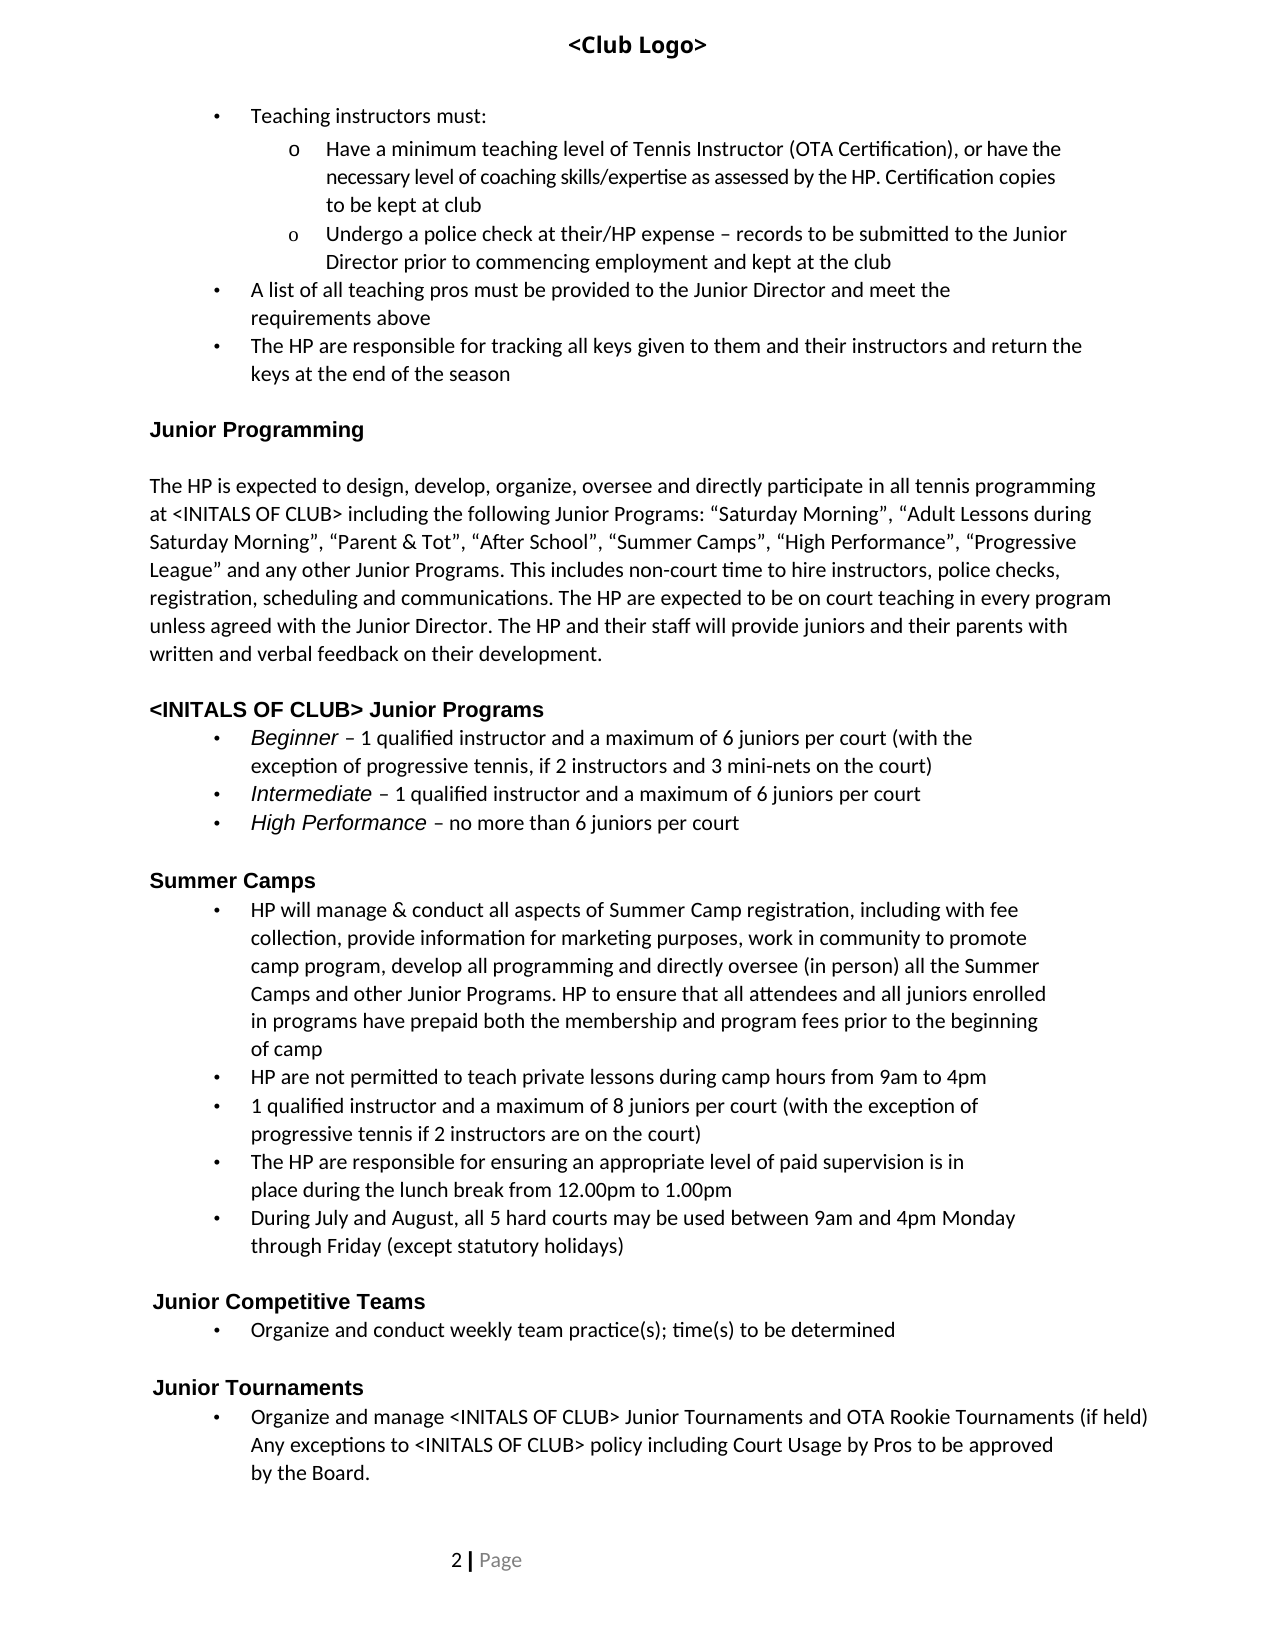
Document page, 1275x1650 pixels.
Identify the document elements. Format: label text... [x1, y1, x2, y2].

list The HP are responsible for ensuring an appropriate level of paid supervision is in place during the lunch break from 12.00pm to 1.00pm [213, 1148, 1012, 1203]
list Beginner – 1 qualified instructor and a maximum of 6 juniors per court (with the exception of progressive tennis, if 2 instructors and 3 mini-nets on the court) [213, 724, 996, 779]
list Organize and conduct weekly team practice(s); time(s) to be determined [213, 1317, 1269, 1343]
subtitle Junior Programming [149, 417, 1134, 443]
list Intermediate – 1 qualified instructor and a maximum of 6 juniors per court [213, 780, 1269, 807]
subtitle Summer Camps [149, 868, 1134, 893]
list A list of all teaching pros must be provided to the Junior Director and meet the requirements above [213, 277, 983, 331]
subtitle Junior Tournaments [152, 1375, 1134, 1400]
text Any exceptions to <INITALS OF CLUB> policy including Court Usage by Pros to be approved by the Board. [251, 1431, 1061, 1485]
list HP will manage & conduct all aspects of Summer Camp registration, including with fee collection, provide information for marketing purposes, work in community to promote camp program, develop all programming and directly oversee (in person) all the Summer Camps and other Junior Programs. HP to ensure that all attendees and all juniors enrolled in programs have prepaid both the membership and program fees prior to the beginning of camp [213, 896, 1053, 1062]
list Undergo a police check at their/HP expense – records to be submitted to the Junior Director prior to commencing employment and kept at the club [288, 220, 1078, 274]
list Teaching instructors must: [213, 102, 1083, 129]
list HP are not permitted to teach private lessons during camp hours from 9am to 4pm [213, 1063, 1042, 1090]
subtitle Junior Competitive Teams [152, 1289, 1134, 1314]
list The HP are responsible for tracking all keys given to them and their instructors and return the keys at the end of the season [213, 332, 1096, 387]
subtitle <INITALS OF CLUB> Junior Programs [149, 697, 1134, 722]
list Have a minimum teaching level of Tennis Instructor (OTA Certification), or have the necessary level of coaching skills/expertise as assessed by the HP. Certification copies to be kept at club [288, 135, 1063, 218]
text The HP is expected to design, develop, organize, oversee and directly participate in all tennis programming at <INITALS OF CLUB> including the following Junior Programs: “Saturday Morning”, “Adult Lessons during Saturday Morning”, “Parent & Tot”, “After School”, “Summer Camps”, “High Performance”, “Progressive League” and any other Junior Programs. This includes non-court time to hire instructors, police checks, registration, scheduling and communications. The HP are expected to be on court teaching in every program unless agreed with the Junior Director. The HP and their staff will provide juniors and their parents with written and verbal feedback on their development. [149, 472, 1117, 666]
list 1 qualified instructor and a maximum of 8 juniors per court (with the exception of progressive tennis if 2 instructors are on the court) [213, 1092, 1012, 1146]
list High Performance – no more than 6 juniors per court [213, 809, 1269, 836]
list Organize and manage <INITALS OF CLUB> Junior Tournaments and OTA Rookie Tournaments (if held) [213, 1403, 1269, 1429]
list During July and August, all 5 hard courts may be used between 9am and 4pm Monday through Friday (except statutory holidays) [213, 1204, 1046, 1258]
